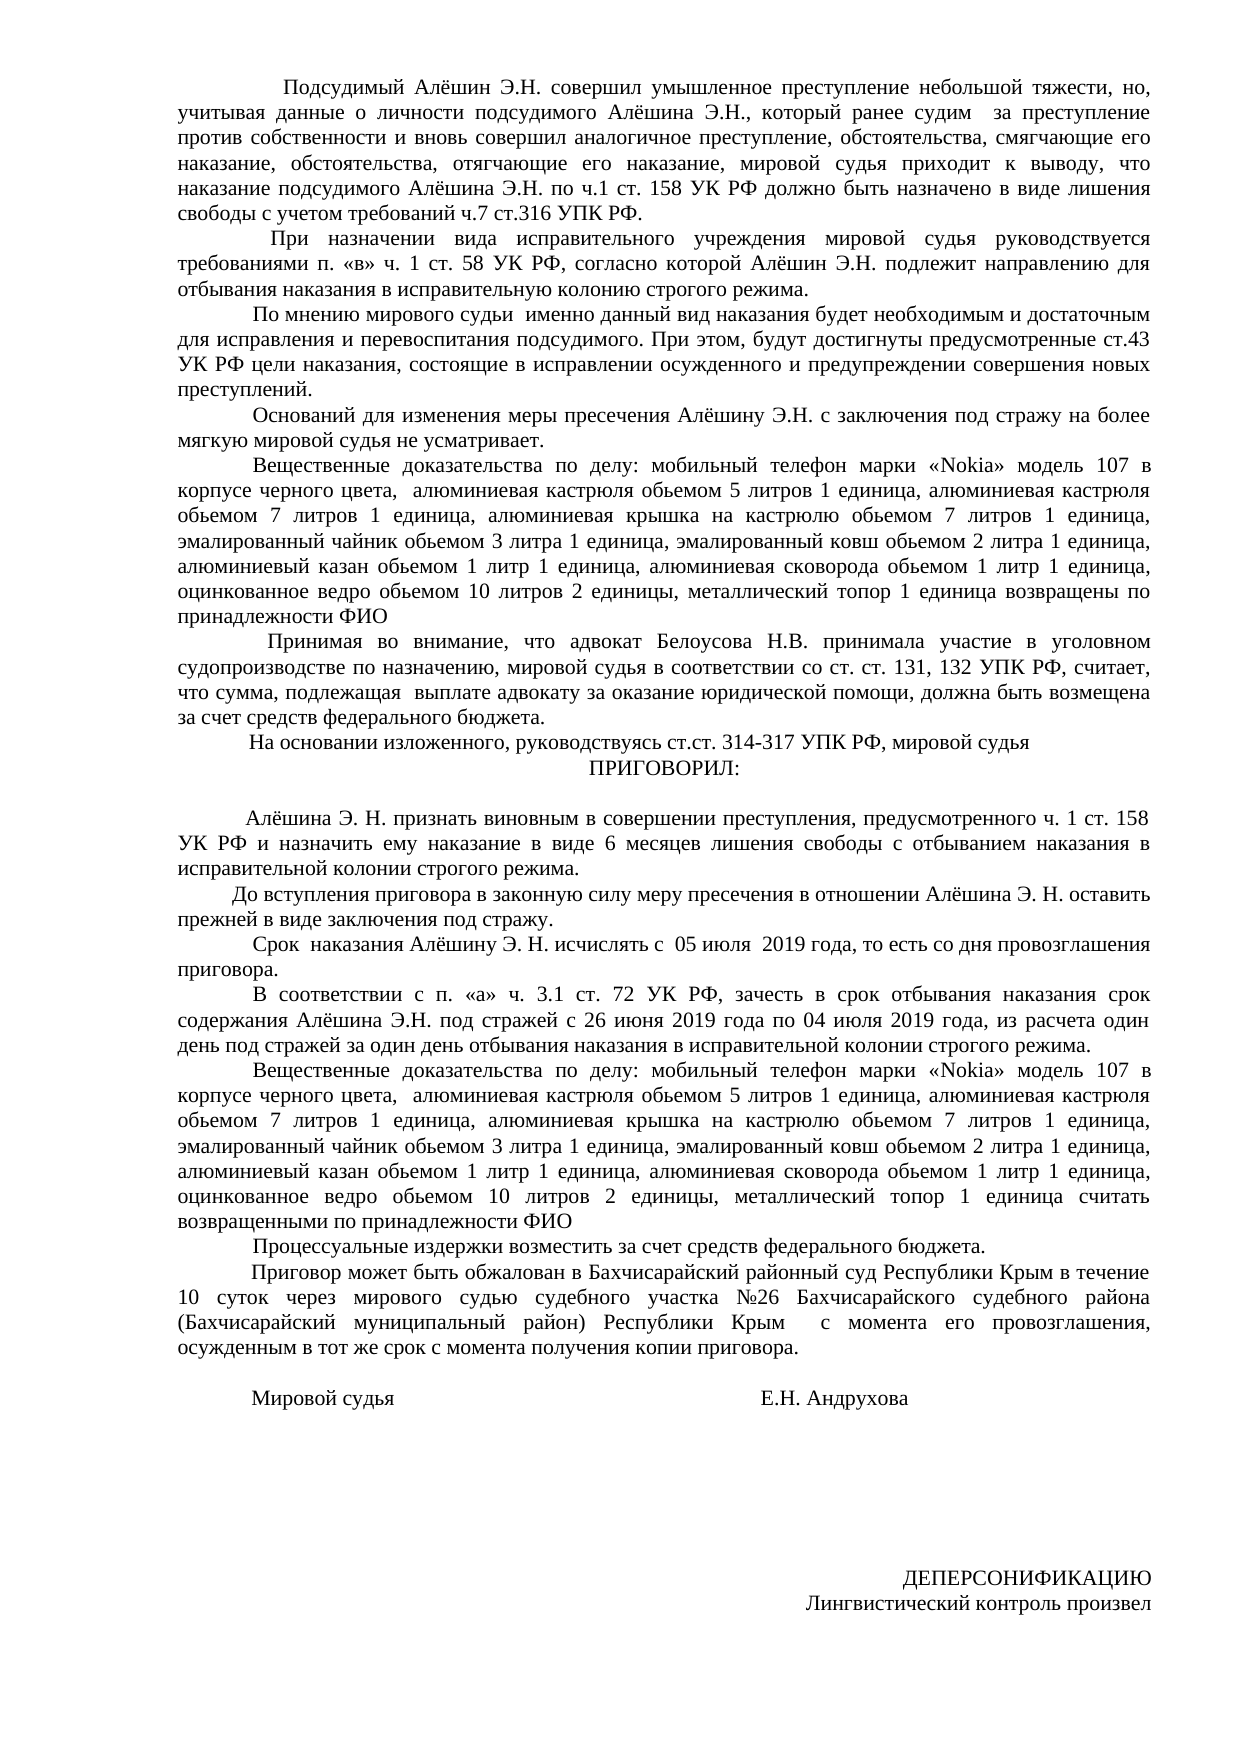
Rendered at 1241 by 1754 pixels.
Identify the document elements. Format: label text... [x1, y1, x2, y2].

text Принимая во внимание, что адвокат Белоусова Н.В. принимала участие в уголовном судопроизводстве по назначению, мировой судья в соответствии со ст. ст. 131, 132 УПК РФ, считает, что сумма, подлежащая выплате адвокату за оказание юридической помощи, должна быть возмещена за счет средств федерального бюджета. [177, 628, 1152, 729]
text Вещественные доказательства по делу: мобильный телефон марки «Nokia» модель 107 в корпусе черного цвета, алюминиевая кастрюля обьемом 5 литров 1 единица, алюминиевая кастрюля обьемом 7 литров 1 единица, алюминиевая крышка на кастрюлю обьемом 7 литров 1 единица, эмалированный чайник обьемом 3 литра 1 единица, эмалированный ковш обьемом 2 литра 1 единица, алюминиевый казан обьемом 1 литр 1 единица, алюминиевая сковорода обьемом 1 литр 1 единица, оцинкованное ведро обьемом 10 литров 2 единицы, металлический топор 1 единица возвращены по принадлежности ФИО [177, 452, 1152, 628]
text До вступления приговора в законную силу меру пресечения в отношении Алёшина Э. Н. оставить прежней в виде заключения под стражу. [177, 881, 1152, 931]
text По мнению мирового судьи именно данный вид наказания будет необходимым и достаточным для исправления и перевоспитания подсудимого. При этом, будут достигнуты предусмотренные ст.43 УК РФ цели наказания, состоящие в исправлении осужденного и предупреждении совершения новых преступлений. [177, 301, 1152, 402]
text Лингвистический контроль произвел [177, 1590, 1152, 1615]
text ДЕПЕРСОНИФИКАЦИЮ [177, 1565, 1152, 1590]
text В соответствии с п. «а» ч. 3.1 ст. 72 УК РФ, зачесть в срок отбывания наказания срок содержания Алёшина Э.Н. под стражей с 26 июня 2019 года по 04 июля 2019 года, из расчета один день под стражей за один день отбывания наказания в исправительной колонии строгого режима. [177, 981, 1152, 1057]
text Подсудимый Алёшин Э.Н. совершил умышленное преступление небольшой тяжести, но, учитывая данные о личности подсудимого Алёшина Э.Н., который ранее судим за преступление против собственности и вновь совершил аналогичное преступление, обстоятельства, смягчающие его наказание, обстоятельства, отягчающие его наказание, мировой судья приходит к выводу, что наказание подсудимого Алёшина Э.Н. по ч.1 ст. 158 УК РФ должно быть назначено в виде лишения свободы с учетом требований ч.7 ст.316 УПК РФ. [177, 74, 1152, 225]
text Алёшина Э. Н. признать виновным в совершении преступления, предусмотренного ч. 1 ст. 158 УК РФ и назначить ему наказание в виде 6 месяцев лишения свободы с отбыванием наказания в исправительной колонии строгого режима. [177, 805, 1152, 881]
text Вещественные доказательства по делу: мобильный телефон марки «Nokia» модель 107 в корпусе черного цвета, алюминиевая кастрюля обьемом 5 литров 1 единица, алюминиевая кастрюля обьемом 7 литров 1 единица, алюминиевая крышка на кастрюлю обьемом 7 литров 1 единица, эмалированный чайник обьемом 3 литра 1 единица, эмалированный ковш обьемом 2 литра 1 единица, алюминиевый казан обьемом 1 литр 1 единица, алюминиевая сковорода обьемом 1 литр 1 единица, оцинкованное ведро обьемом 10 литров 2 единицы, металлический топор 1 единица считать возвращенными по принадлежности ФИО [177, 1057, 1152, 1233]
text Срок наказания Алёшину Э. Н. исчислять с 05 июля 2019 года, то есть со дня провозглашения приговора. [177, 931, 1152, 981]
text ПРИГОВОРИЛ: [177, 754, 1152, 780]
text При назначении вида исправительного учреждения мировой судья руководствуется требованиями п. «в» ч. 1 ст. 58 УК РФ, согласно которой Алёшин Э.Н. подлежит направлению для отбывания наказания в исправительную колонию строгого режима. [177, 225, 1152, 301]
text Процессуальные издержки возместить за счет средств федерального бюджета. [177, 1233, 1152, 1259]
text Приговор может быть обжалован в Бахчисарайский районный суд Республики Крым в течение 10 суток через мирового судью судебного участка №26 Бахчисарайского судебного района (Бахчисарайский муниципальный район) Республики Крым с момента его провозглашения, осужденным в тот же срок с момента получения копии приговора. [177, 1259, 1152, 1359]
text Оснований для изменения меры пресечения Алёшину Э.Н. с заключения под стражу на более мягкую мировой судья не усматривает. [177, 402, 1152, 452]
text На основании изложенного, руководствуясь ст.ст. 314-317 УПК РФ, мировой судья [177, 729, 1152, 754]
text Мировой судья Е.Н. Андрухова [177, 1385, 1152, 1410]
